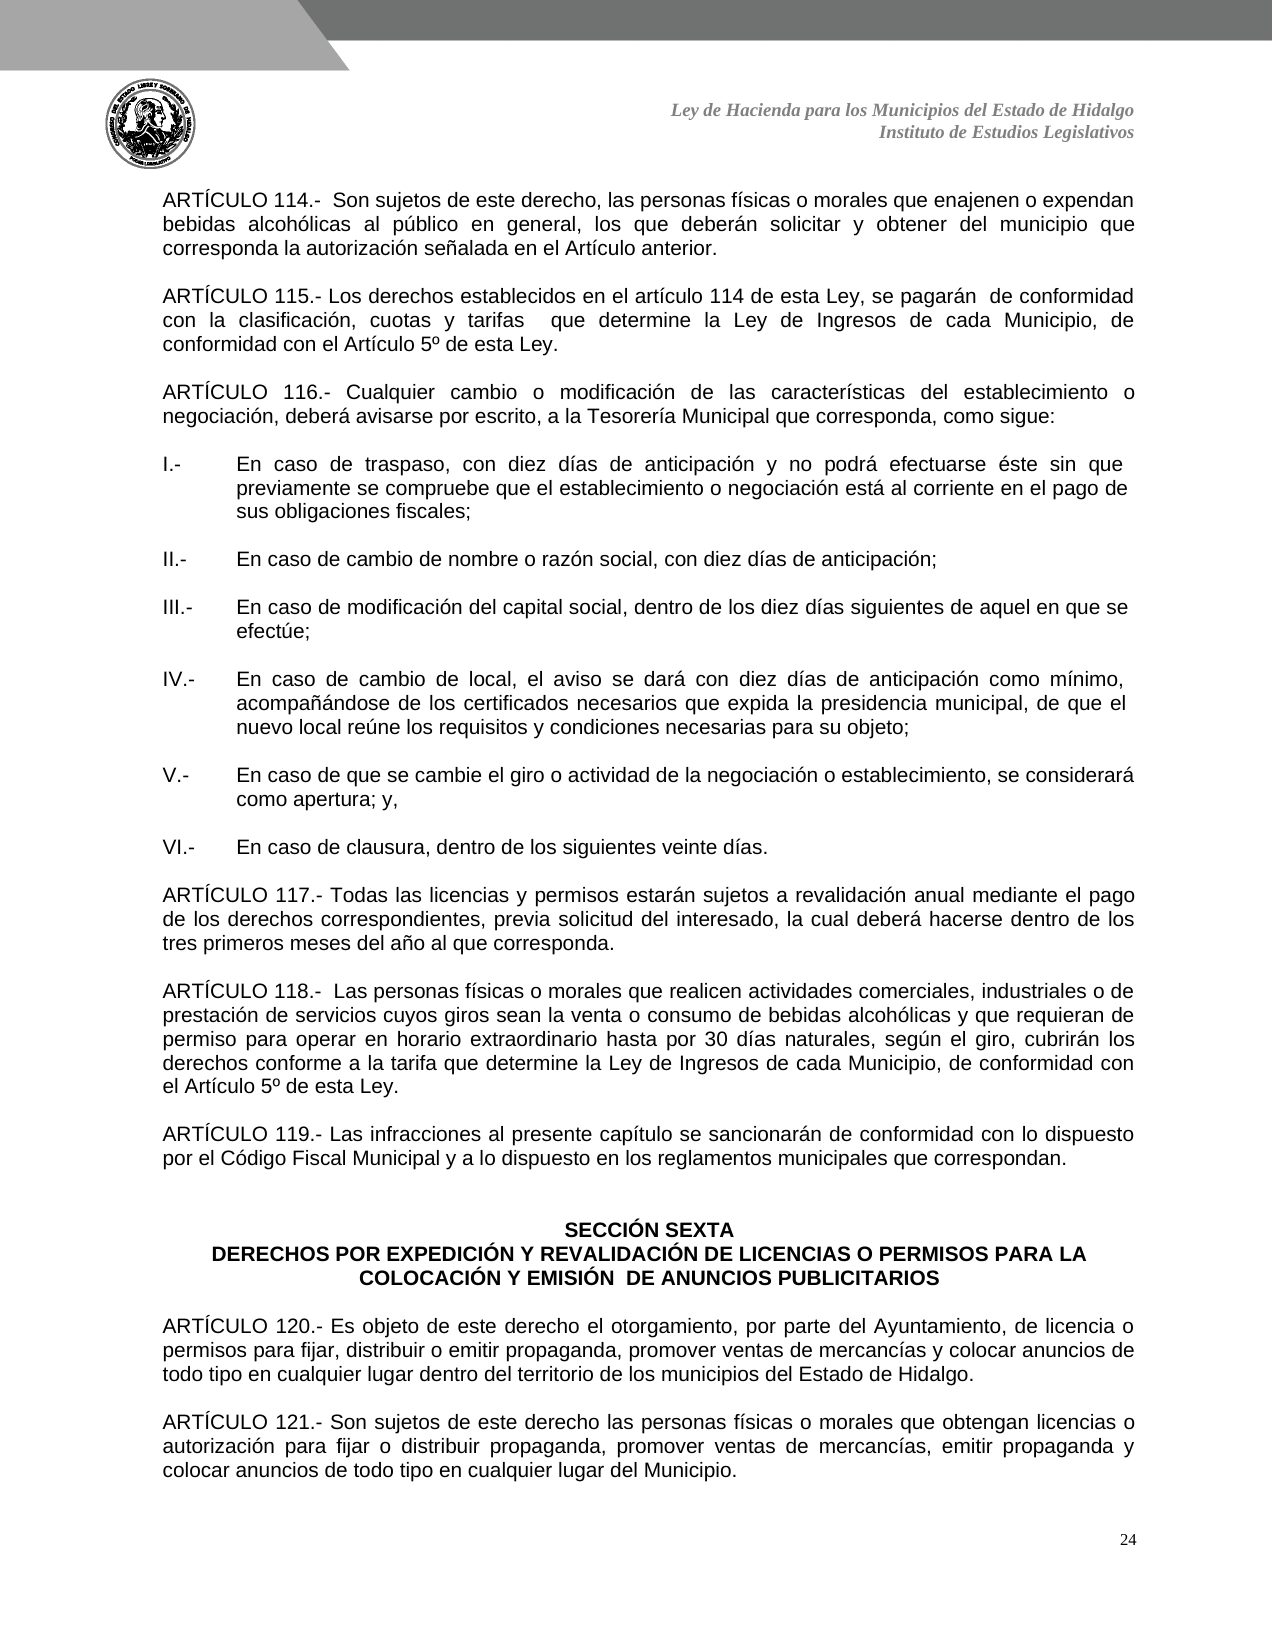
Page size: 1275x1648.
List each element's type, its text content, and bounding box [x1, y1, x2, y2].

subtitle ARTÍCULO 121.- Son sujetos de este derecho las personas físicas o morales que obtengan licencias o autorización para fijar o distribuir propaganda, promover ventas de mercancías, emitir propaganda y colocar anuncios de todo tipo en cualquier lugar del Municipio. [162, 1410, 1136, 1482]
text I.- En caso de traspaso, con diez días de anticipación y no podrá efectuarse éste sin que previamente se compruebe que el establecimiento o negociación está al corriente en el pago de sus obligaciones fiscales; [162, 451, 1136, 523]
text ARTÍCULO 114.- Son sujetos de este derecho, las personas físicas o morales que enajenen o expendan bebidas alcohólicas al público en general, los que deberán solicitar y obtener del municipio que corresponda la autorización señalada en el Artículo anterior. [162, 188, 1136, 260]
picture [0, 0, 1272, 171]
subtitle IV.- En caso de cambio de local, el aviso se dará con diez días de anticipación como mínimo, acompañándose de los certificados necesarios que expida la presidencia municipal, de que el nuevo local reúne los requisitos y condiciones necesarias para su objeto; [162, 667, 1136, 739]
text ARTÍCULO 116.- Cualquier cambio o modificación de las características del establecimiento o negociación, deberá avisarse por escrito, a que corresponda, como sigue: [162, 379, 1136, 427]
subtitle ARTÍCULO 119.- Las infracciones al presente capítulo se sancionarán de conformidad con lo dispuesto por el Código Fiscal Municipal y a lo dispuesto en los reglamentos municipales que correspondan. [162, 1122, 1136, 1170]
subtitle ARTÍCULO 117.- Todas las licencias y permisos estarán sujetos a revalidación anual mediante el pago de los derechos correspondientes, previa solicitud del interesado, la cual deberá hacerse dentro de los tres primeros meses del año al que corresponda. [162, 883, 1136, 954]
text ARTÍCULO 118.- Las personas físicas o morales que realicen actividades comerciales, industriales o de prestación de servicios cuyos giros sean la venta o consumo de bebidas alcohólicas y que requieran de permiso para operar en horario extraordinario hasta por 30 días naturales, según el giro, cubrirán los derechos conforme a la tarifa que determine de Ingresos de cada Municipio, de conformidad con el Artículo 5º de esta Ley. [162, 978, 1136, 1098]
subtitle II.- En caso de cambio de nombre o razón social, con diez días de anticipación; [162, 547, 1136, 571]
subtitle SECCIÓN SEXTA [162, 1218, 1136, 1242]
text ARTÍCULO 115.- Los derechos establecidos en el artículo 114 de esta Ley, se pagarán de conformidad con la clasificación, cuotas y tarifas que determine de Ingresos de cada Municipio, de conformidad con el Artículo 5º de esta Ley. [162, 284, 1136, 356]
subtitle ARTÍCULO 120.- Es objeto de este derecho el otorgamiento, por parte del Ayuntamiento, de licencia o permisos para fijar, distribuir o emitir propaganda, promover ventas de mercancías y colocar anuncios de todo tipo en cualquier lugar dentro del territorio de los municipios del Estado de Hidalgo. [162, 1314, 1136, 1386]
subtitle DERECHOS POR EXPEDICIÓN Y REVALIDACIÓN DE LICENCIAS O PERMISOS PARA EMISIÓN DE ANUNCIOS PUBLICITARIOS [162, 1242, 1136, 1290]
subtitle VI.- En caso de clausura, dentro de los siguientes veinte días. [162, 835, 1136, 859]
subtitle III.- En caso de modificación del capital social, dentro de los diez días siguientes de aquel en que se efectúe; [162, 595, 1136, 643]
subtitle V.- En caso de que se cambie el giro o actividad de la negociación o establecimiento, se considerará como apertura; y, [162, 763, 1136, 811]
